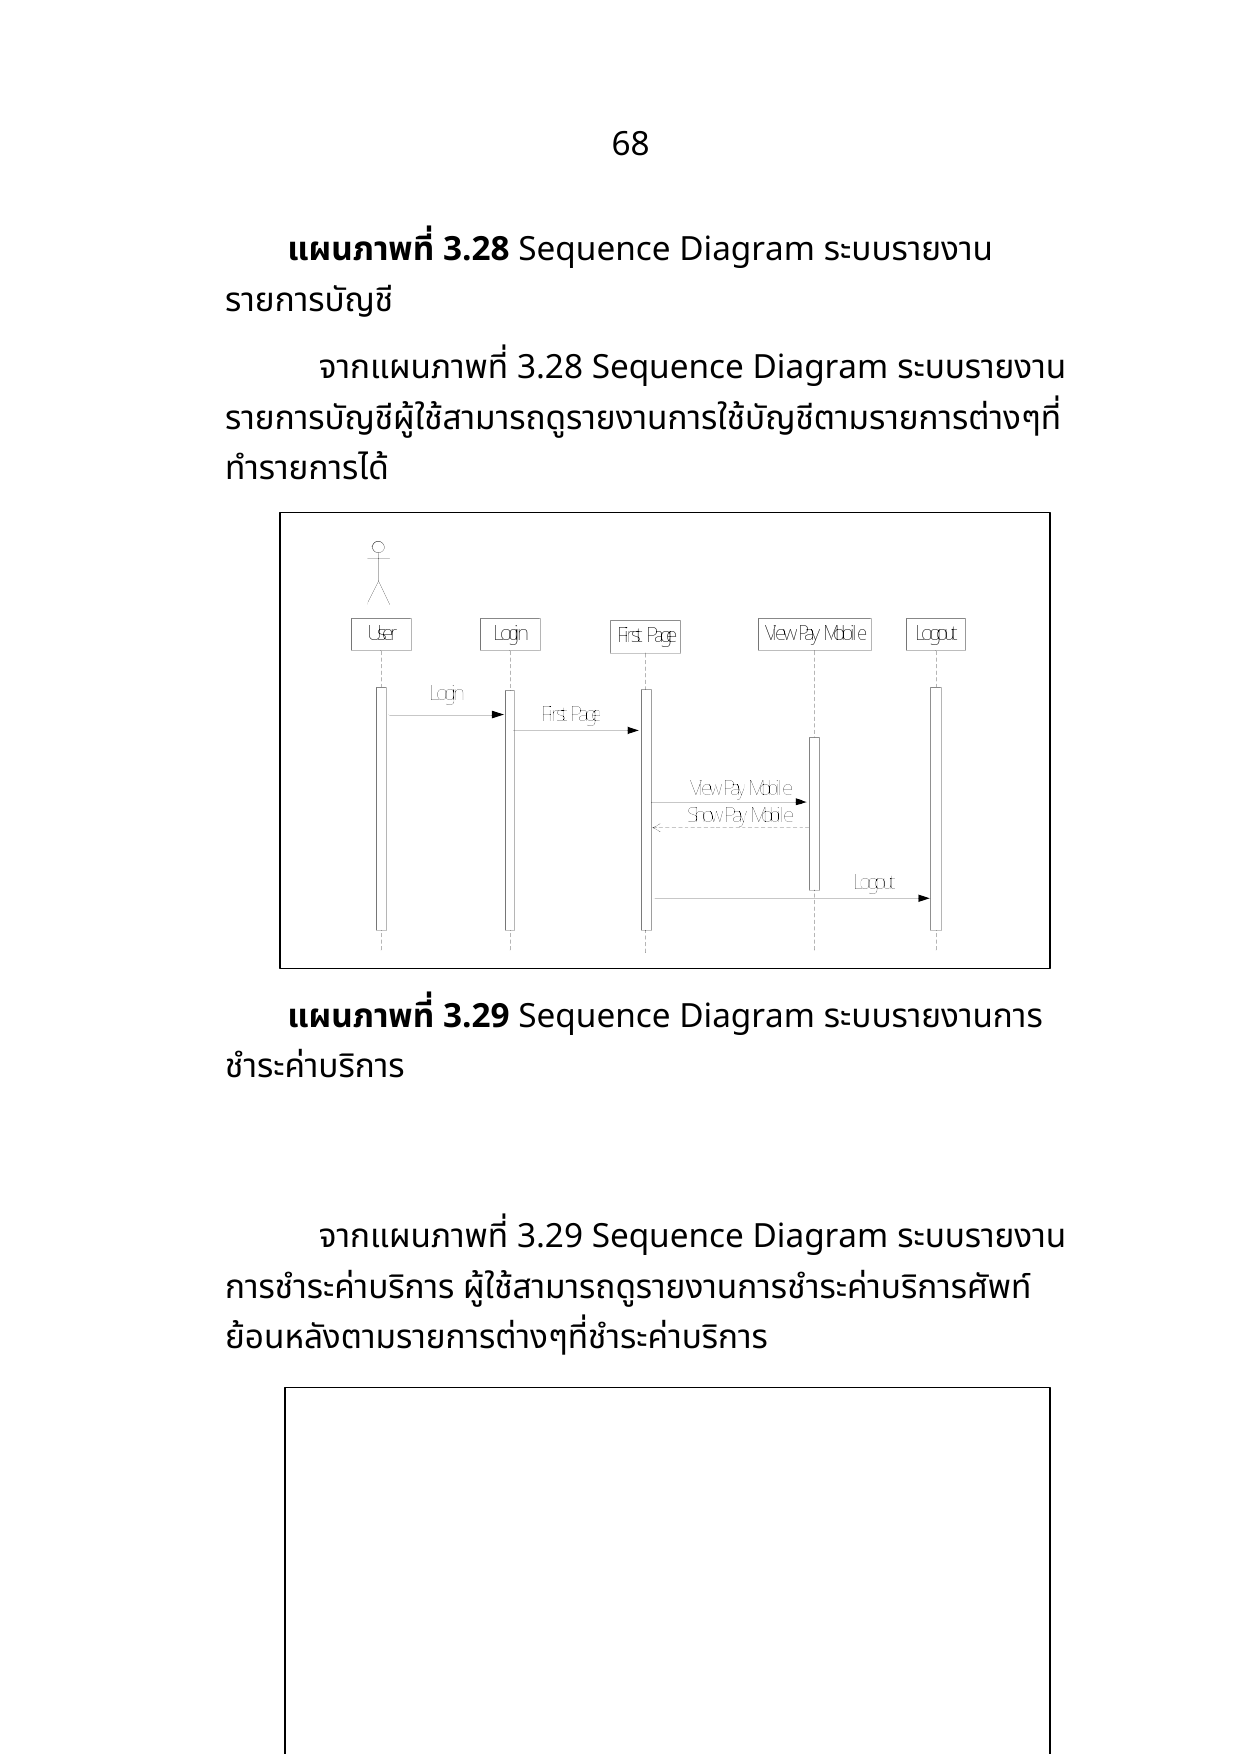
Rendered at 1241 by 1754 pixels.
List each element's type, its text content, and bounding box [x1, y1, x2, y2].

text จากแผนภาพที่ 3.28 Sequence Diagram ระบบรายงานรายการบัญชีผู้ใช้สามารถดูรายงานการใช้บัญชีตามรายการต่างๆที่ทำรายการได้ [225, 343, 1090, 494]
text จากแผนภาพที่ 3.29 Sequence Diagram ระบบรายงานการชำระค่าบริการ ผู้ใช้สามารถดูรายงานการชำระค่าบริการศัพท์ย้อนหลังตามรายการต่างๆที่ชำระค่าบริการ [225, 1212, 1090, 1363]
text แผนภาพที่ 3.28 Sequence Diagram ระบบรายงานรายการบัญชี [225, 225, 1090, 326]
text แผนภาพที่ 3.29 Sequence Diagram ระบบรายงานการชำระค่าบริการ [225, 991, 1090, 1092]
